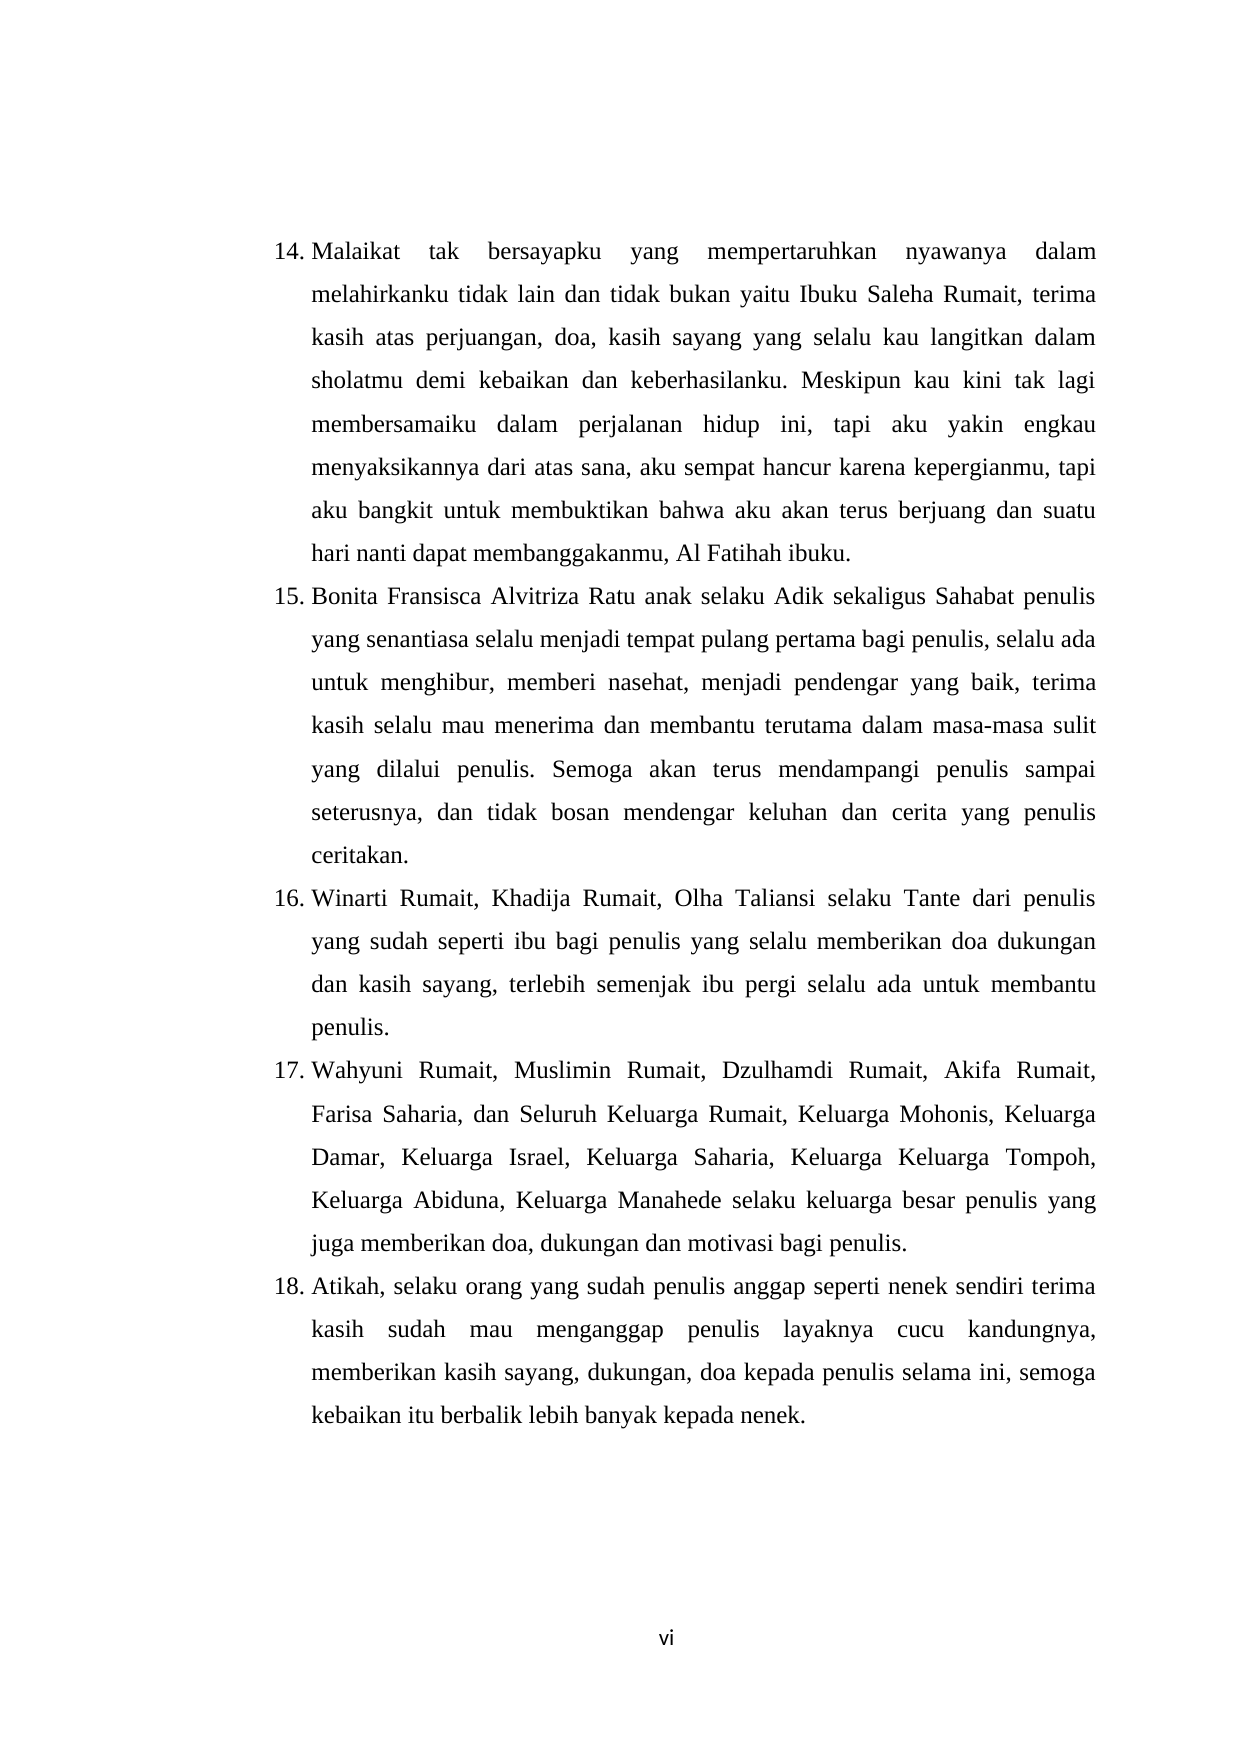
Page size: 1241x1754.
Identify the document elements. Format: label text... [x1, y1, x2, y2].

list Atikah, selaku orang yang sudah penulis anggap seperti nenek sendiri terima kasih sudah mau menganggap penulis layaknya cucu kandungnya, memberikan kasih sayang, dukungan, doa kepada penulis selama ini, semoga kebaikan itu berbalik lebih banyak kepada nenek. [274, 1271, 1097, 1429]
list Wahyuni Rumait, Muslimin Rumait, Dzulhamdi Rumait, Akifa Rumait, Farisa Saharia, dan Seluruh Keluarga Rumait, Keluarga Mohonis, Keluarga Damar, Keluarga Israel, Keluarga Saharia, Keluarga Keluarga Tompoh, Keluarga Abiduna, Keluarga Manahede selaku keluarga besar penulis yang juga memberikan doa, dukungan dan motivasi bagi penulis. [274, 1056, 1097, 1257]
list Winarti Rumait, Khadija Rumait, Olha Taliansi selaku Tante dari penulis yang sudah seperti ibu bagi penulis yang selalu memberikan doa dukungan dan kasih sayang, terlebih semenjak ibu pergi selalu ada untuk membantu penulis. [274, 883, 1097, 1041]
list Bonita Fransisca Alvitriza Ratu anak selaku Adik sekaligus Sahabat penulis yang senantiasa selalu menjadi tempat pulang pertama bagi penulis, selalu ada untuk menghibur, memberi nasehat, menjadi pendengar yang baik, terima kasih selalu mau menerima dan membantu terutama dalam masa-masa sulit yang dilalui penulis. Semoga akan terus mendampangi penulis sampai seterusnya, dan tidak bosan mendengar keluhan dan cerita yang penulis ceritakan. [274, 581, 1097, 869]
list Malaikat tak bersayapku yang mempertaruhkan nyawanya dalam melahirkanku tidak lain dan tidak bukan yaitu Ibuku Saleha Rumait, terima kasih atas perjuangan, doa, kasih sayang yang selalu kau langitkan dalam sholatmu demi kebaikan dan keberhasilanku. Meskipun kau kini tak lagi membersamaiku dalam perjalanan hidup ini, tapi aku yakin engkau menyaksikannya dari atas sana, aku sempat hancur karena kepergianmu, tapi aku bangkit untuk membuktikan bahwa aku akan terus berjuang dan suatu hari nanti dapat membanggakanmu, Al Fatihah ibuku. [274, 236, 1097, 567]
